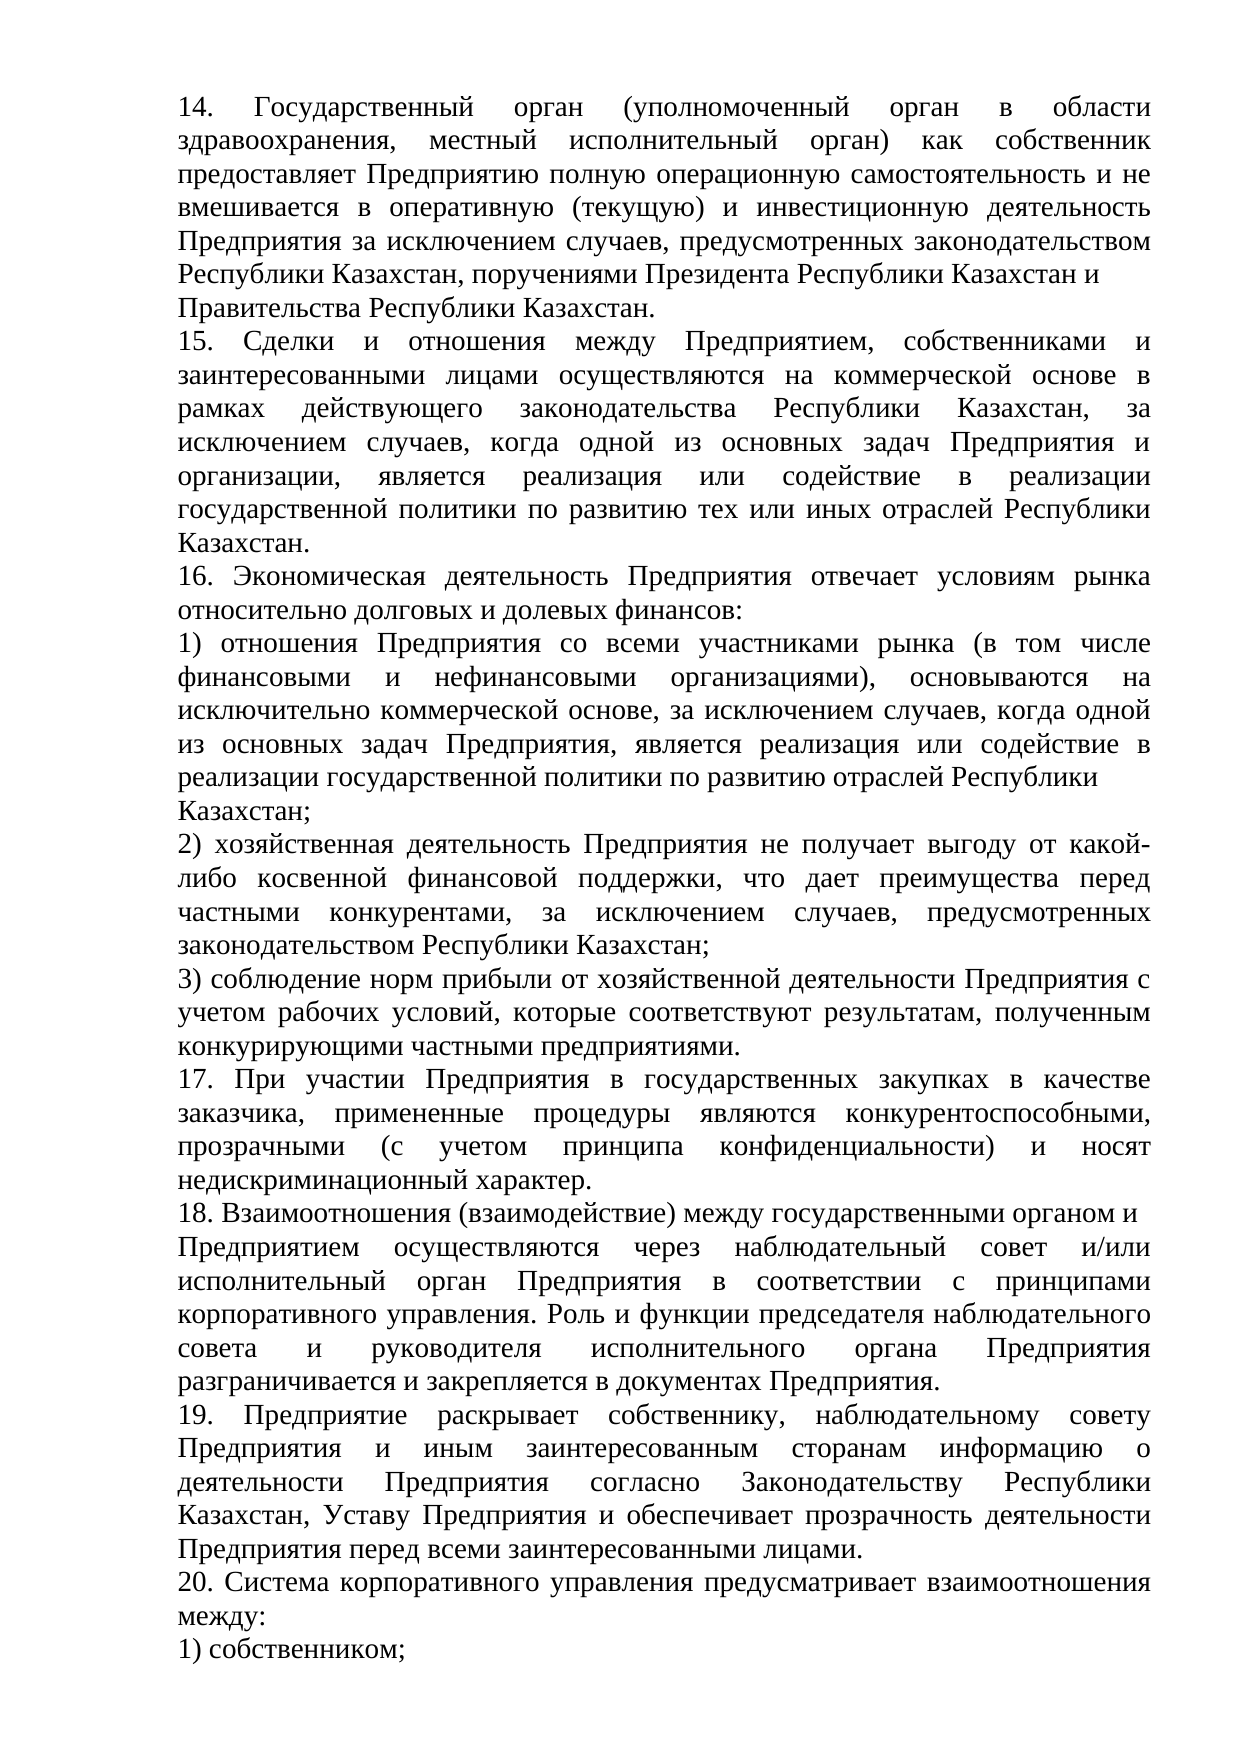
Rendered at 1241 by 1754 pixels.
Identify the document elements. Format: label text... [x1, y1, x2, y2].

text 15. Сделки и отношения между Предприятием, собственниками и заинтересованными лицами осуществляются на коммерческой основе в рамках действующего законодательства Республики Казахстан, за исключением случаев, когда одной из основных задач Предприятия и организации, является реализация или содействие в реализации государственной политики по развитию тех или иных отраслей Республики Казахстан. [177, 323, 1152, 558]
text Предприятием осуществляются через наблюдательный совет и/или исполнительный орган Предприятия в соответствии с принципами корпоративного управления. Роль и функции председателя наблюдательного совета и руководителя исполнительного органа Предприятия разграничивается и закрепляется в документах Предприятия. [177, 1229, 1152, 1397]
text 16. Экономическая деятельность Предприятия отвечает условиям рынка относительно долговых и долевых финансов: [177, 558, 1152, 625]
text 3) соблюдение норм прибыли от хозяйственной деятельности Предприятия с учетом рабочих условий, которые соответствуют результатам, полученным конкурирующими частными предприятиями. [177, 961, 1152, 1061]
text 1) собственником; [177, 1632, 1152, 1665]
text Правительства Республики Казахстан. [177, 290, 1152, 323]
text 2) хозяйственная деятельность Предприятия не получает выгоду от какой-либо косвенной финансовой поддержки, что дает преимущества перед частными конкурентами, за исключением случаев, предусмотренных законодательством Республики Казахстан; [177, 827, 1152, 961]
text 17. При участии Предприятия в государственных закупках в качестве заказчика, примененные процедуры являются конкурентоспособными, прозрачными (с учетом принципа конфиденциальности) и носят недискриминационный характер. [177, 1061, 1152, 1196]
text 1) отношения Предприятия со всеми участниками рынка (в том числе финансовыми и нефинансовыми организациями), основываются на исключительно коммерческой основе, за исключением случаев, когда одной из основных задач Предприятия, является реализация или содействие в реализации государственной политики по развитию отраслей Республики [177, 625, 1152, 793]
text Казахстан; [177, 793, 1152, 827]
text 14. Государственный орган (уполномоченный орган в области здравоохранения, местный исполнительный орган) как собственник предоставляет Предприятию полную операционную самостоятельность и не вмешивается в оперативную (текущую) и инвестиционную деятельность Предприятия за исключением случаев, предусмотренных законодательством Республики Казахстан, поручениями Президента Республики Казахстан и [177, 89, 1152, 290]
text 20. Система корпоративного управления предусматривает взаимоотношения между: [177, 1564, 1152, 1632]
text 19. Предприятие раскрывает собственнику, наблюдательному совету Предприятия и иным заинтересованным сторанам информацию о деятельности Предприятия согласно Законодательству Республики Казахстан, Уставу Предприятия и обеспечивает прозрачность деятельности Предприятия перед всеми заинтересованными лицами. [177, 1397, 1152, 1564]
text 18. Взаимоотношения (взаимодействие) между государственными органом и [177, 1196, 1152, 1229]
